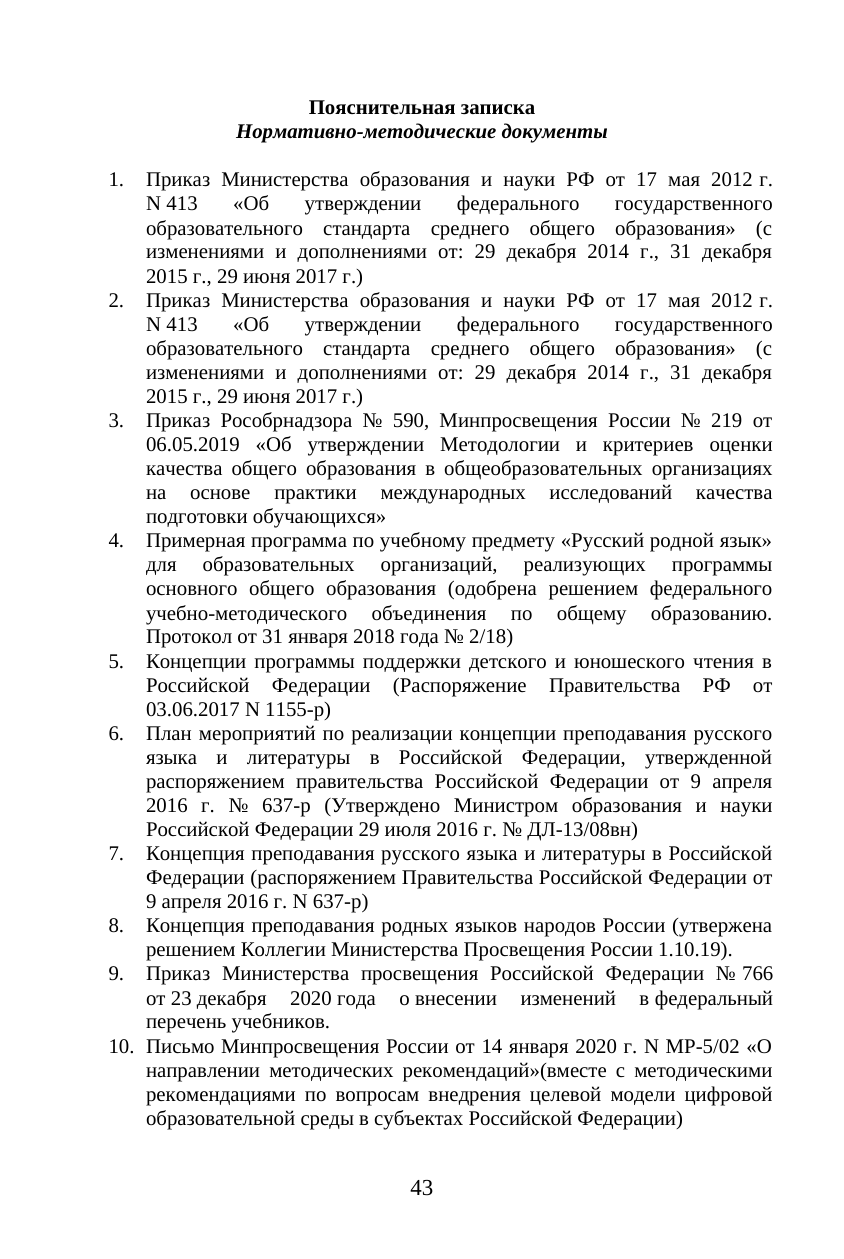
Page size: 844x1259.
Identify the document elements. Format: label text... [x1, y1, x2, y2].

list Концепция преподавания русского языка и литературы в Российской Федерации (распоряжением Правительства Российской Федерации от 9 апреля 2016 г. N 637-р) [108, 841, 773, 913]
list Концепция преподавания родных языков народов России (утвержена решением Коллегии Министерства Просвещения России 1.10.19). [108, 913, 773, 961]
list Приказ Министерства образования и науки РФ от 17 мая 2012 г. N 413 «Об утверждении федерального государственного образовательного стандарта среднего общего образования» (с изменениями и дополнениями от: 29 декабря 2014 г., 31 декабря 2015 г., 29 июня 2017 г.) [108, 288, 773, 408]
text Нормативно-методические документы [71, 119, 773, 143]
list Концепции программы поддержки детского и юношеского чтения в Российской Федерации (Распоряжение Правительства РФ от 03.06.2017 N 1155-р) [108, 648, 773, 721]
text Пояснительная записка [71, 95, 773, 119]
list Приказ Министерства просвещения Российской Федерации № 766 от 23 декабря 2020 года о внесении изменений в федеральный перечень учебников. [108, 961, 773, 1033]
list Письмо Минпросвещения России от 14 января 2020 г. N МР-5/02 «О направлении методических рекомендаций»(вместе с методическими рекомендациями по вопросам внедрения целевой модели цифровой образовательной среды в субъектах Российской Федерации) [108, 1033, 773, 1130]
list Примерная программа по учебному предмету «Русский родной язык» для образовательных организаций, реализующих программы основного общего образования (одобрена решением федерального учебно-методического объединения по общему образованию. Протокол от 31 января 2018 года № 2/18) [108, 528, 773, 648]
list План мероприятий по реализации концепции преподавания русского языка и литературы в Российской Федерации, утвержденной распоряжением правительства Российской Федерации от 9 апреля 2016 г. № 637-р (Утверждено Министром образования и науки Российской Федерации 29 июля 2016 г. № ДЛ-13/08вн) [108, 721, 773, 841]
list Приказ Рособрнадзора № 590, Минпросвещения России № 219 от 06.05.2019 «Об утверждении Методологии и критериев оценки качества общего образования в общеобразовательных организациях на основе практики международных исследований качества подготовки обучающихся» [108, 408, 773, 528]
list Приказ Министерства образования и науки РФ от 17 мая 2012 г. N 413 «Об утверждении федерального государственного образовательного стандарта среднего общего образования» (с изменениями и дополнениями от: 29 декабря 2014 г., 31 декабря 2015 г., 29 июня 2017 г.) [108, 167, 773, 288]
